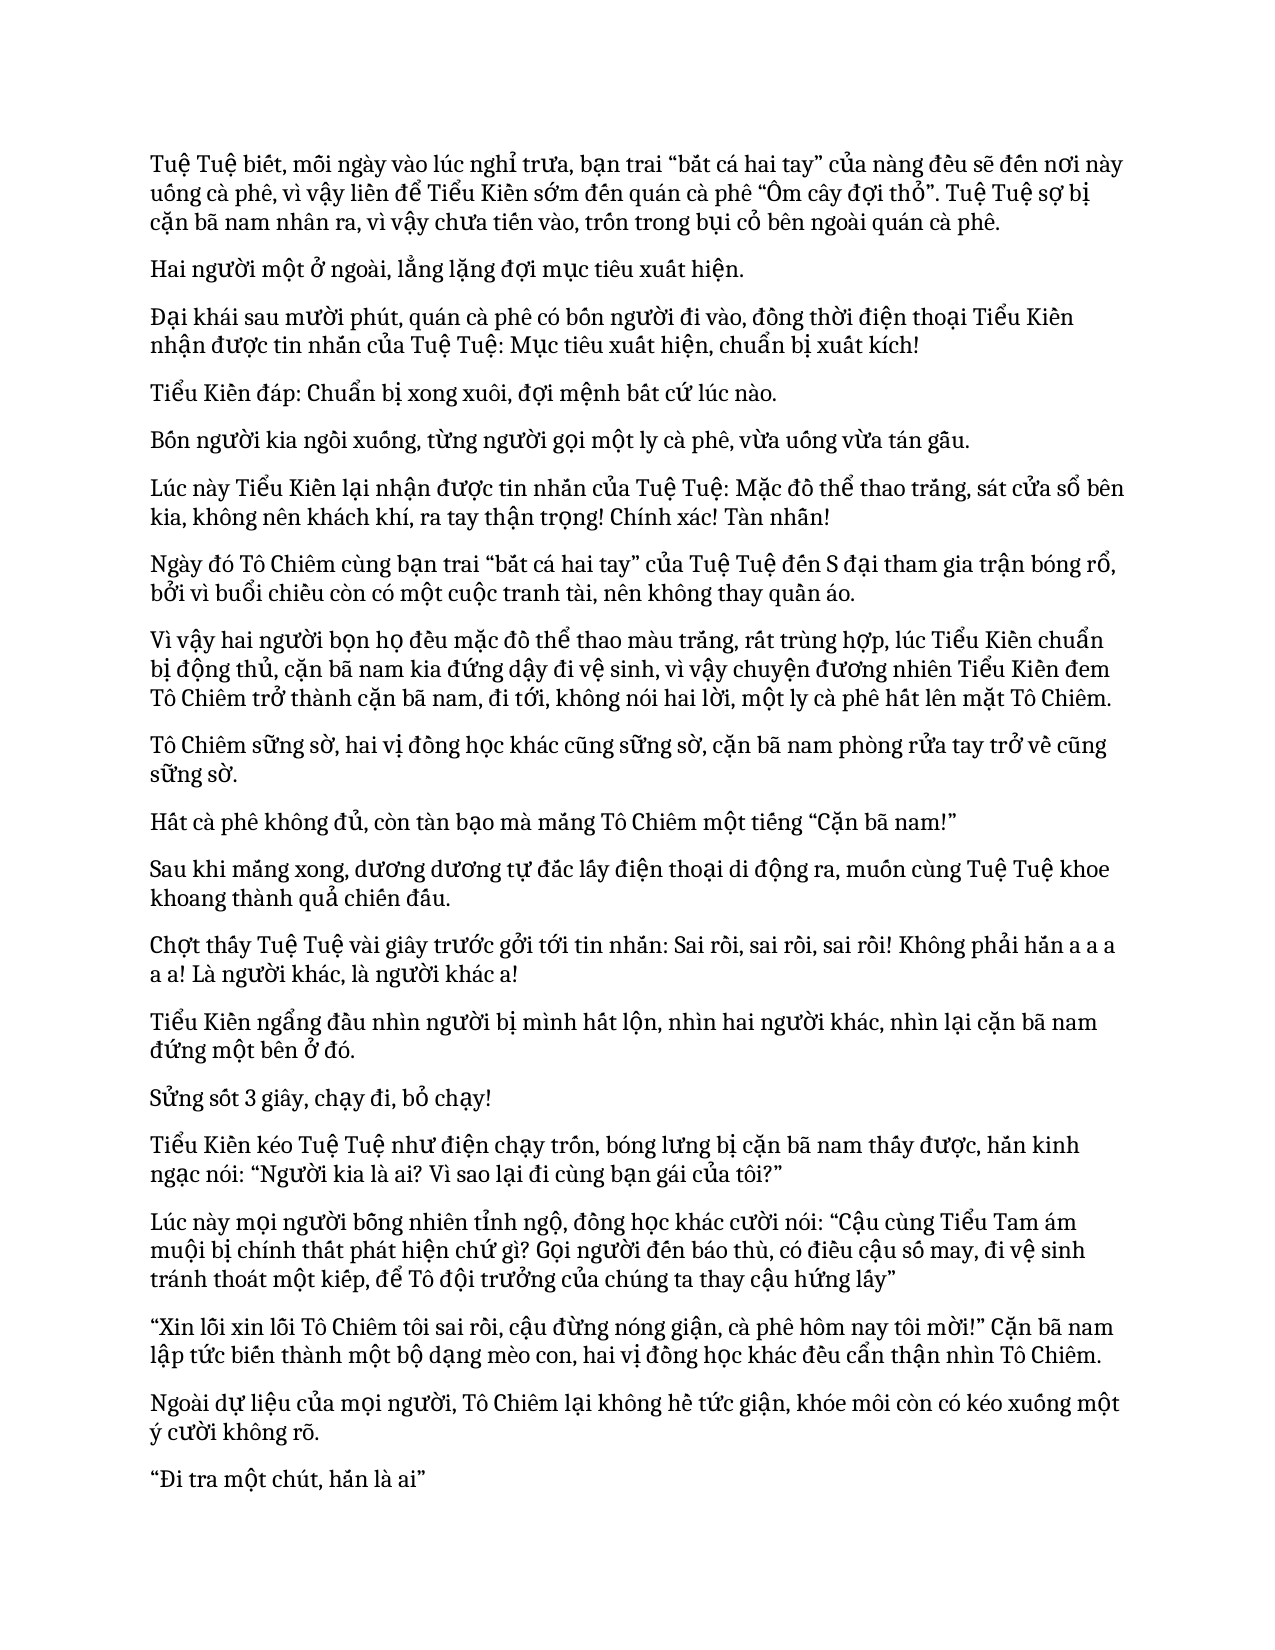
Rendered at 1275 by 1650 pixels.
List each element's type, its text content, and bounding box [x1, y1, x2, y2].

text “Xin lỗi xin lỗi Tô Chiêm tôi sai rồi, cậu đừng nóng giận, cà phê hôm nay tôi mời!” Cặn bã nam lập tức biến thành một bộ dạng mèo con, hai vị đồng học khác đều cẩn thận nhìn Tô Chiêm. [150, 1312, 1125, 1370]
text Tô Chiêm sững sờ, hai vị đồng học khác cũng sững sờ, cặn bã nam phòng rửa tay trở về cũng sững sờ. [150, 731, 1125, 789]
text “Đi tra một chút, hắn là ai” [150, 1465, 1125, 1494]
text Lúc này Tiểu Kiền lại nhận được tin nhắn của Tuệ Tuệ: Mặc đồ thể thao trắng, sát cửa sổ bên kia, không nên khách khí, ra tay thận trọng! Chính xác! Tàn nhẫn! [150, 474, 1125, 531]
text Đại khái sau mười phút, quán cà phê có bốn người đi vào, đồng thời điện thoại Tiểu Kiền nhận được tin nhắn của Tuệ Tuệ: Mục tiêu xuất hiện, chuẩn bị xuất kích! [150, 302, 1125, 360]
text Ngoài dự liệu của mọi người, Tô Chiêm lại không hề tức giận, khóe môi còn có kéo xuống một ý cười không rõ. [150, 1389, 1125, 1446]
text Sau khi mắng xong, dương dương tự đắc lấy điện thoại di động ra, muốn cùng Tuệ Tuệ khoe khoang thành quả chiến đấu. [150, 855, 1125, 912]
text Tiểu Kiền đáp: Chuẩn bị xong xuôi, đợi mệnh bất cứ lúc nào. [150, 379, 1125, 407]
text Tiểu Kiền ngẩng đầu nhìn người bị mình hất lộn, nhìn hai người khác, nhìn lại cặn bã nam đứng một bên ở đó. [150, 1007, 1125, 1065]
text Lúc này mọi người bỗng nhiên tỉnh ngộ, đồng học khác cười nói: “Cậu cùng Tiểu Tam ám muội bị chính thất phát hiện chứ gì? Gọi người đến báo thù, có điều cậu số may, đi vệ sinh tránh thoát một kiếp, để Tô đội trưởng của chúng ta thay cậu hứng lấy” [150, 1207, 1125, 1294]
text Tiểu Kiền kéo Tuệ Tuệ như điện chạy trốn, bóng lưng bị cặn bã nam thấy được, hắn kinh ngạc nói: “Người kia là ai? Vì sao lại đi cùng bạn gái của tôi?” [150, 1131, 1125, 1189]
text Sửng sốt 3 giây, chạy đi, bỏ chạy! [150, 1084, 1125, 1112]
text Bốn người kia ngồi xuống, từng người gọi một ly cà phê, vừa uống vừa tán gẫu. [150, 426, 1125, 455]
text Tuệ Tuệ biết, mỗi ngày vào lúc nghỉ trưa, bạn trai “bắt cá hai tay” của nàng đều sẽ đến nơi này uống cà phê, vì vậy liền để Tiểu Kiền sớm đến quán cà phê “Ôm cây đợi thỏ”. Tuệ Tuệ sợ bị cặn bã nam nhân ra, vì vậy chưa tiến vào, trốn trong bụi cỏ bên ngoài quán cà phê. [150, 150, 1125, 236]
text Hai người một ở ngoài, lẳng lặng đợi mục tiêu xuất hiện. [150, 255, 1125, 284]
text Chợt thấy Tuệ Tuệ vài giây trước gởi tới tin nhắn: Sai rồi, sai rồi, sai rồi! Không phải hắn a a a a a! Là người khác, là người khác a! [150, 931, 1125, 989]
text Hất cà phê không đủ, còn tàn bạo mà mắng Tô Chiêm một tiếng “Cặn bã nam!” [150, 807, 1125, 836]
text Vì vậy hai người bọn họ đều mặc đồ thể thao màu trắng, rất trùng hợp, lúc Tiểu Kiền chuẩn bị động thủ, cặn bã nam kia đứng dậy đi vệ sinh, vì vậy chuyện đương nhiên Tiểu Kiền đem Tô Chiêm trở thành cặn bã nam, đi tới, không nói hai lời, một ly cà phê hất lên mặt Tô Chiêm. [150, 626, 1125, 712]
text Ngày đó Tô Chiêm cùng bạn trai “bắt cá hai tay” của Tuệ Tuệ đến S đại tham gia trận bóng rổ, bởi vì buổi chiều còn có một cuộc tranh tài, nên không thay quần áo. [150, 550, 1125, 607]
